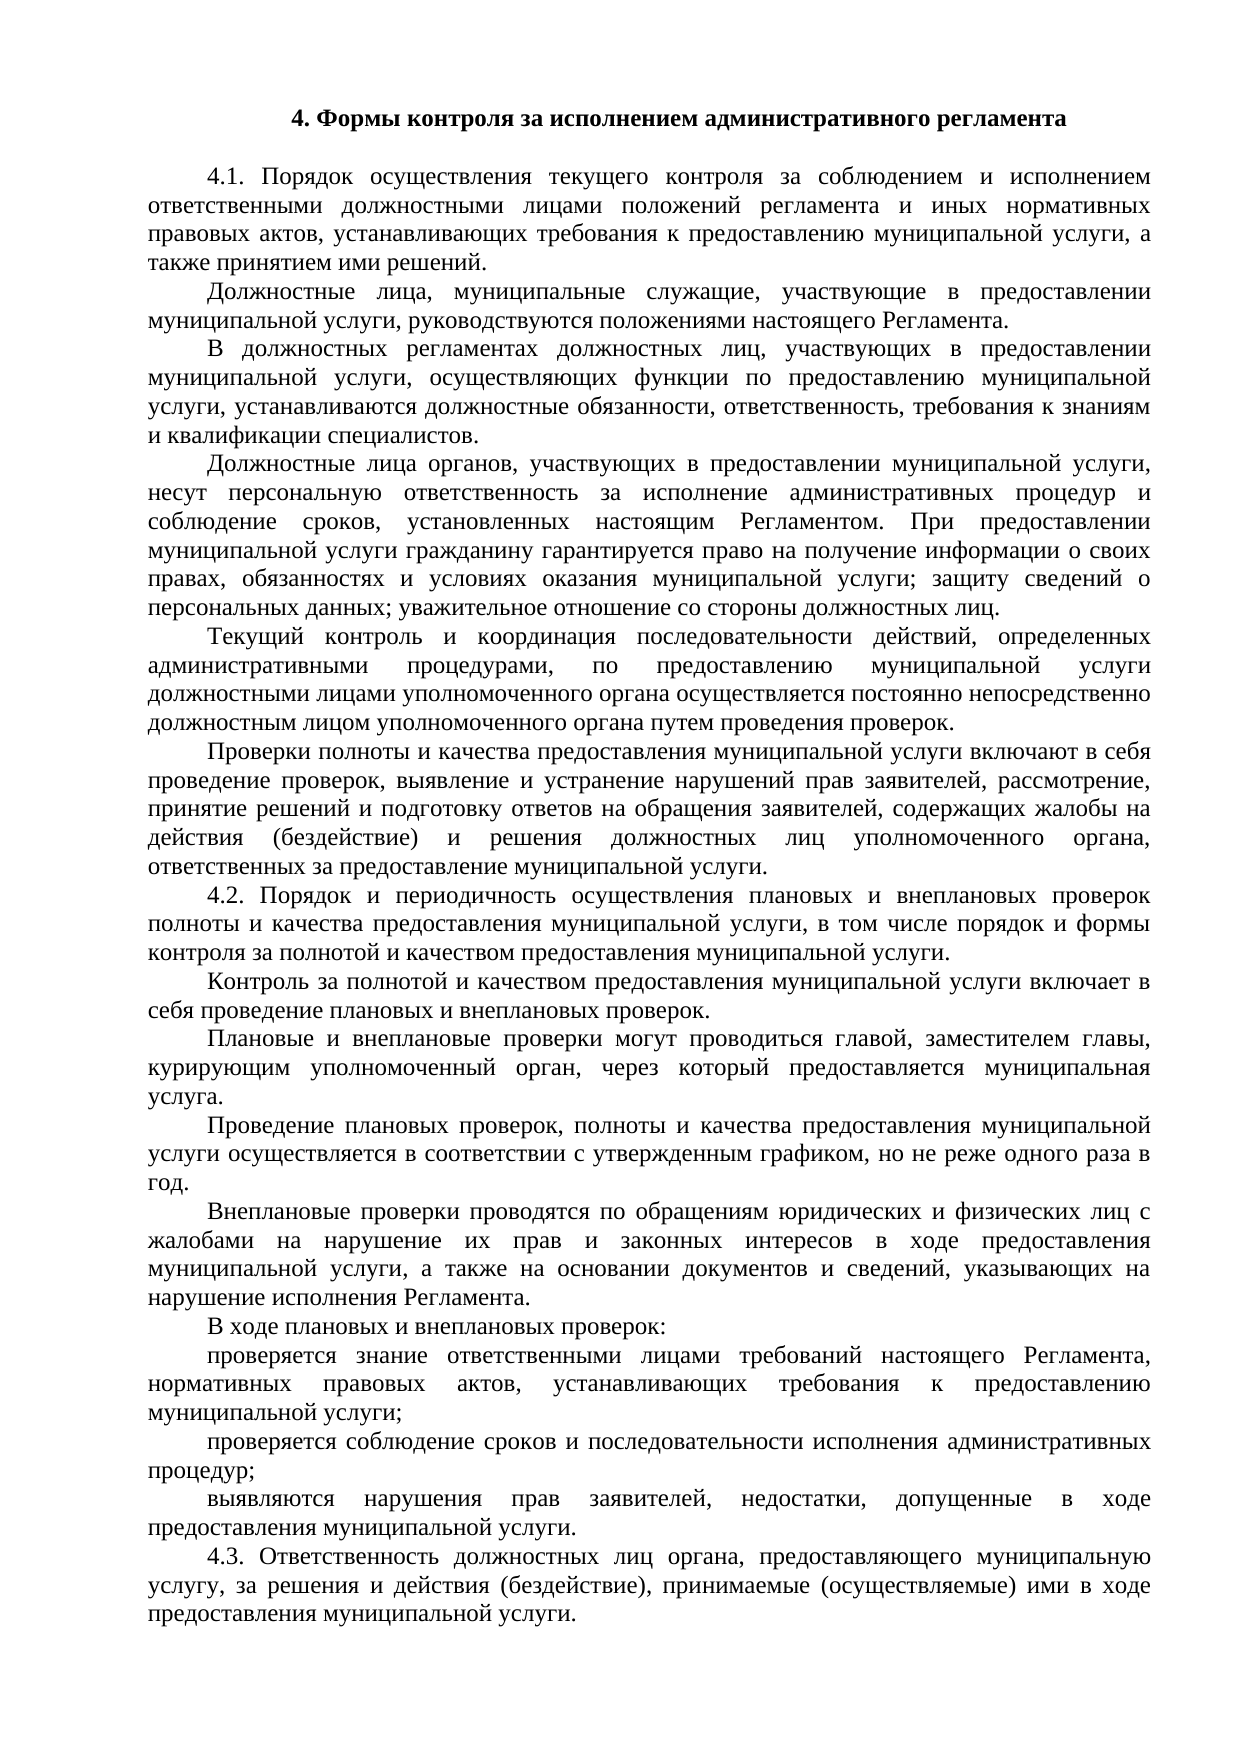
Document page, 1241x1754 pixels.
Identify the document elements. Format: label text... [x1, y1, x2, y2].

text Внеплановые проверки проводятся по обращениям юридических и физических лиц с жалобами на нарушение их прав и законных интересов в ходе предоставления муниципальной услуги, а также на основании документов и сведений, указывающих на нарушение исполнения Регламента. [148, 1196, 1152, 1311]
text Текущий контроль и координация последовательности действий, определенных административными процедурами, по предоставлению муниципальной услуги должностными лицами уполномоченного органа осуществляется постоянно непосредственно должностным лицом уполномоченного органа путем проведения проверок. [148, 621, 1152, 736]
text Должностные лица органов, участвующих в предоставлении муниципальной услуги, несут персональную ответственность за исполнение административных процедур и соблюдение сроков, установленных настоящим Регламентом. При предоставлении муниципальной услуги гражданину гарантируется право на получение информации о своих правах, обязанностях и условиях оказания муниципальной услуги; защиту сведений о персональных данных; уважительное отношение со стороны должностных лиц. [148, 448, 1152, 621]
text 4.1. Порядок осуществления текущего контроля за соблюдением и исполнением ответственными должностными лицами положений регламента и иных нормативных правовых актов, устанавливающих требования к предоставлению муниципальной услуги, а также принятием ими решений. [148, 161, 1152, 276]
text Должностные лица, муниципальные служащие, участвующие в предоставлении муниципальной услуги, руководствуются положениями настоящего Регламента. [148, 276, 1152, 333]
text 4.3. Ответственность должностных лиц органа, предоставляющего муниципальную услугу, за решения и действия (бездействие), принимаемые (осуществляемые) ими в ходе предоставления муниципальной услуги. [148, 1541, 1152, 1627]
text выявляются нарушения прав заявителей, недостатки, допущенные в ходе предоставления муниципальной услуги. [148, 1483, 1152, 1541]
text 4.2. Порядок и периодичность осуществления плановых и внеплановых проверок полноты и качества предоставления муниципальной услуги, в том числе порядок и формы контроля за полнотой и качеством предоставления муниципальной услуги. [148, 880, 1152, 966]
text Плановые и внеплановые проверки могут проводиться главой, заместителем главы, курирующим уполномоченный орган, через который предоставляется муниципальная услуга. [148, 1023, 1152, 1110]
text Проведение плановых проверок, полноты и качества предоставления муниципальной услуги осуществляется в соответствии с утвержденным графиком, но не реже одного раза в год. [148, 1110, 1152, 1196]
text проверяется соблюдение сроков и последовательности исполнения административных процедур; [148, 1426, 1152, 1483]
text В должностных регламентах должностных лиц, участвующих в предоставлении муниципальной услуги, осуществляющих функции по предоставлению муниципальной услуги, устанавливаются должностные обязанности, ответственность, требования к знаниям и квалификации специалистов. [148, 333, 1152, 448]
text В ходе плановых и внеплановых проверок: [148, 1311, 1152, 1340]
text Проверки полноты и качества предоставления муниципальной услуги включают в себя проведение проверок, выявление и устранение нарушений прав заявителей, рассмотрение, принятие решений и подготовку ответов на обращения заявителей, содержащих жалобы на действия (бездействие) и решения должностных лиц уполномоченного органа, ответственных за предоставление муниципальной услуги. [148, 736, 1152, 880]
text проверяется знание ответственными лицами требований настоящего Регламента, нормативных правовых актов, устанавливающих требования к предоставлению муниципальной услуги; [148, 1340, 1152, 1426]
text Контроль за полнотой и качеством предоставления муниципальной услуги включает в себя проведение плановых и внеплановых проверок. [148, 966, 1152, 1023]
text 4. Формы контроля за исполнением административного регламента [148, 103, 1152, 132]
